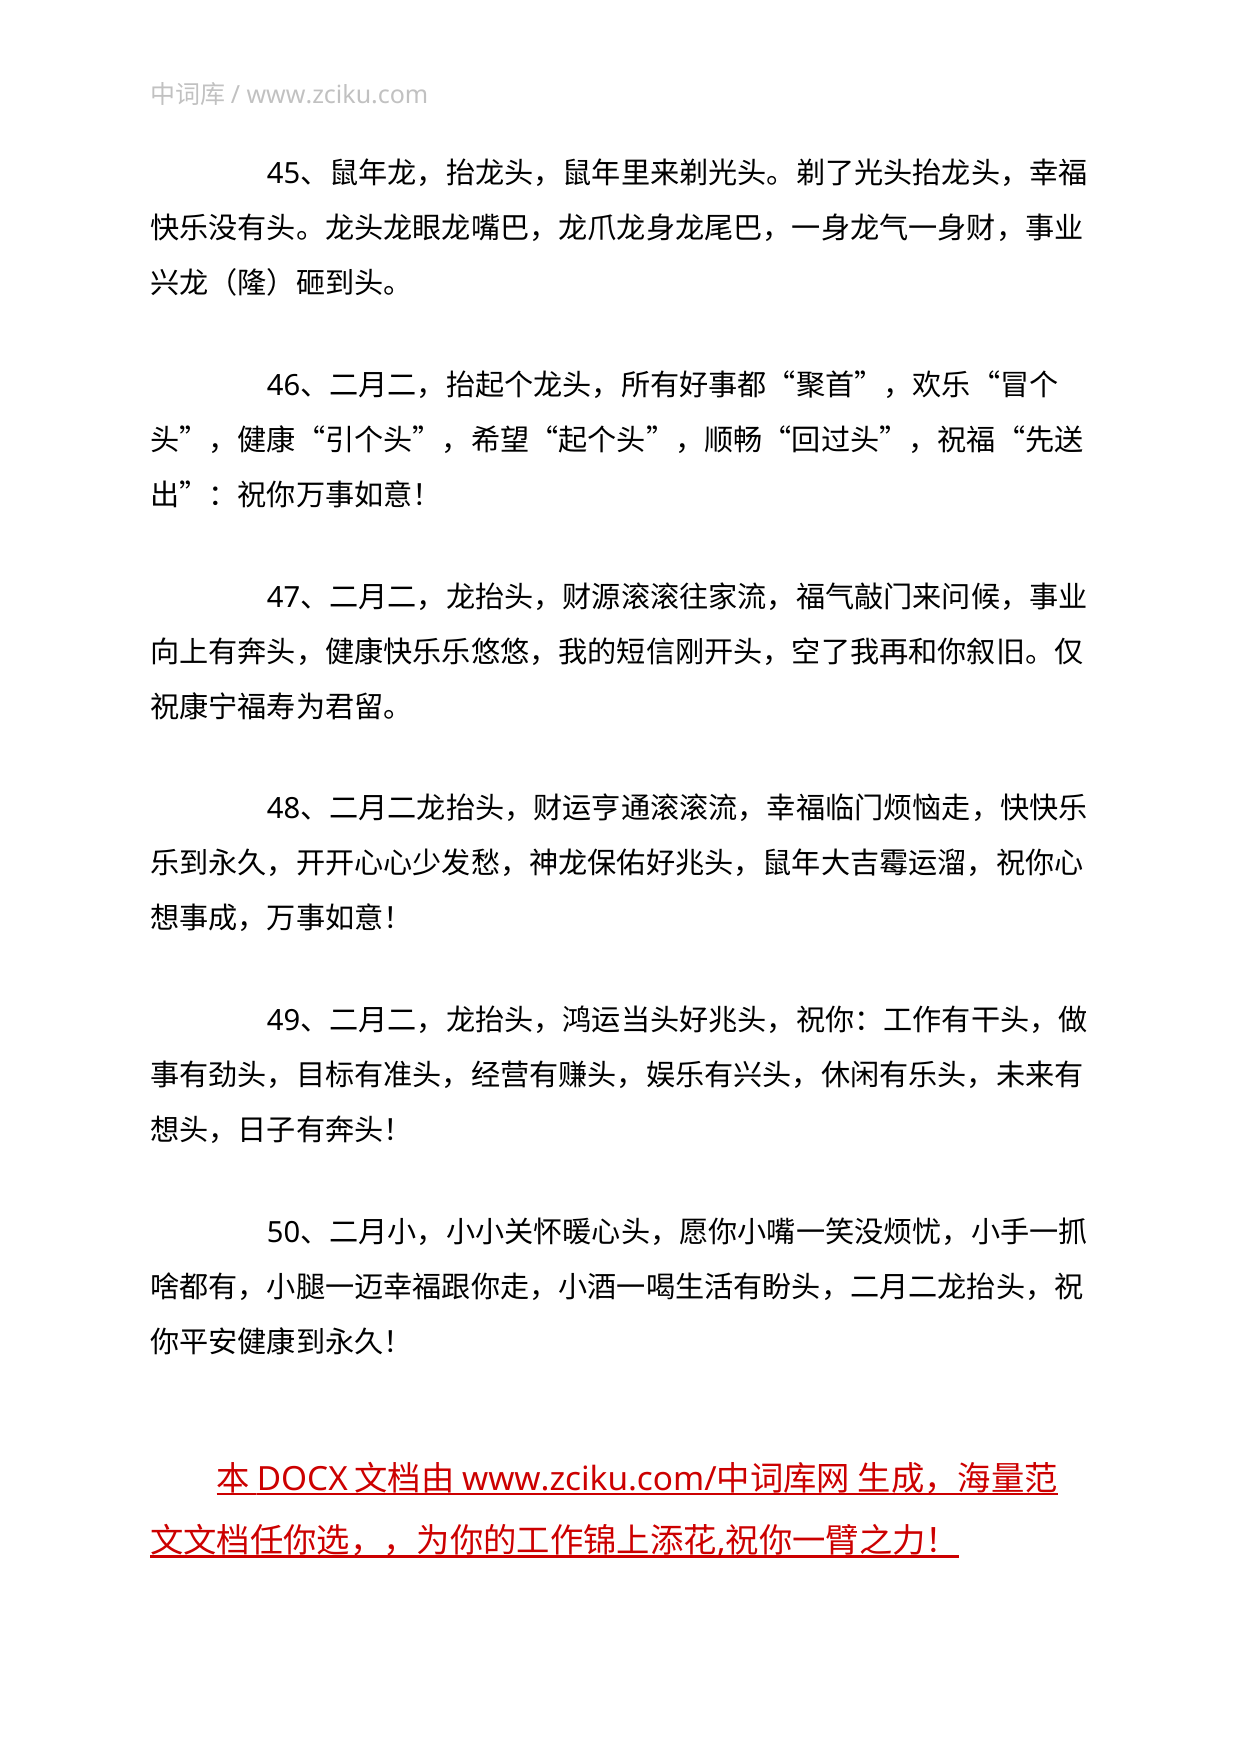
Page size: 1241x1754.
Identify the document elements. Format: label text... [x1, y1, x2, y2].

text 本DOCX文档由 www.zciku.com/中词库网 生成，海量范文文档任你选，，为你的工作锦上添花,祝你一臂之力！ [150, 1451, 1090, 1562]
text 49、二月二，龙抬头，鸿运当头好兆头，祝你：工作有干头，做事有劲头，目标有准头，经营有赚头，娱乐有兴头，休闲有乐头，未来有想头，日子有奔头！ [150, 997, 1090, 1149]
text 50、二月小，小小关怀暖心头，愿你小嘴一笑没烦忧，小手一抓啥都有，小腿一迈幸福跟你走，小酒一喝生活有盼头，二月二龙抬头，祝你平安健康到永久！ [150, 1208, 1090, 1361]
text 48、二月二龙抬头，财运亨通滚滚流，幸福临门烦恼走，快快乐乐到永久，开开心心少发愁，神龙保佑好兆头，鼠年大吉霉运溜，祝你心想事成，万事如意！ [150, 785, 1090, 937]
text 45、鼠年龙，抬龙头，鼠年里来剃光头。剃了光头抬龙头，幸福快乐没有头。龙头龙眼龙嘴巴，龙爪龙身龙尾巴，一身龙气一身财，事业兴龙（隆）砸到头。 [150, 150, 1090, 302]
text 47、二月二，龙抬头，财源滚滚往家流，福气敲门来问候，事业向上有奔头，健康快乐乐悠悠，我的短信刚开头，空了我再和你叙旧。仅祝康宁福寿为君留。 [150, 573, 1090, 726]
text 46、二月二，抬起个龙头，所有好事都“聚首”，欢乐“冒个头”，健康“引个头”，希望“起个头”，顺畅“回过头”，祝福“先送出”：祝你万事如意！ [150, 362, 1090, 514]
